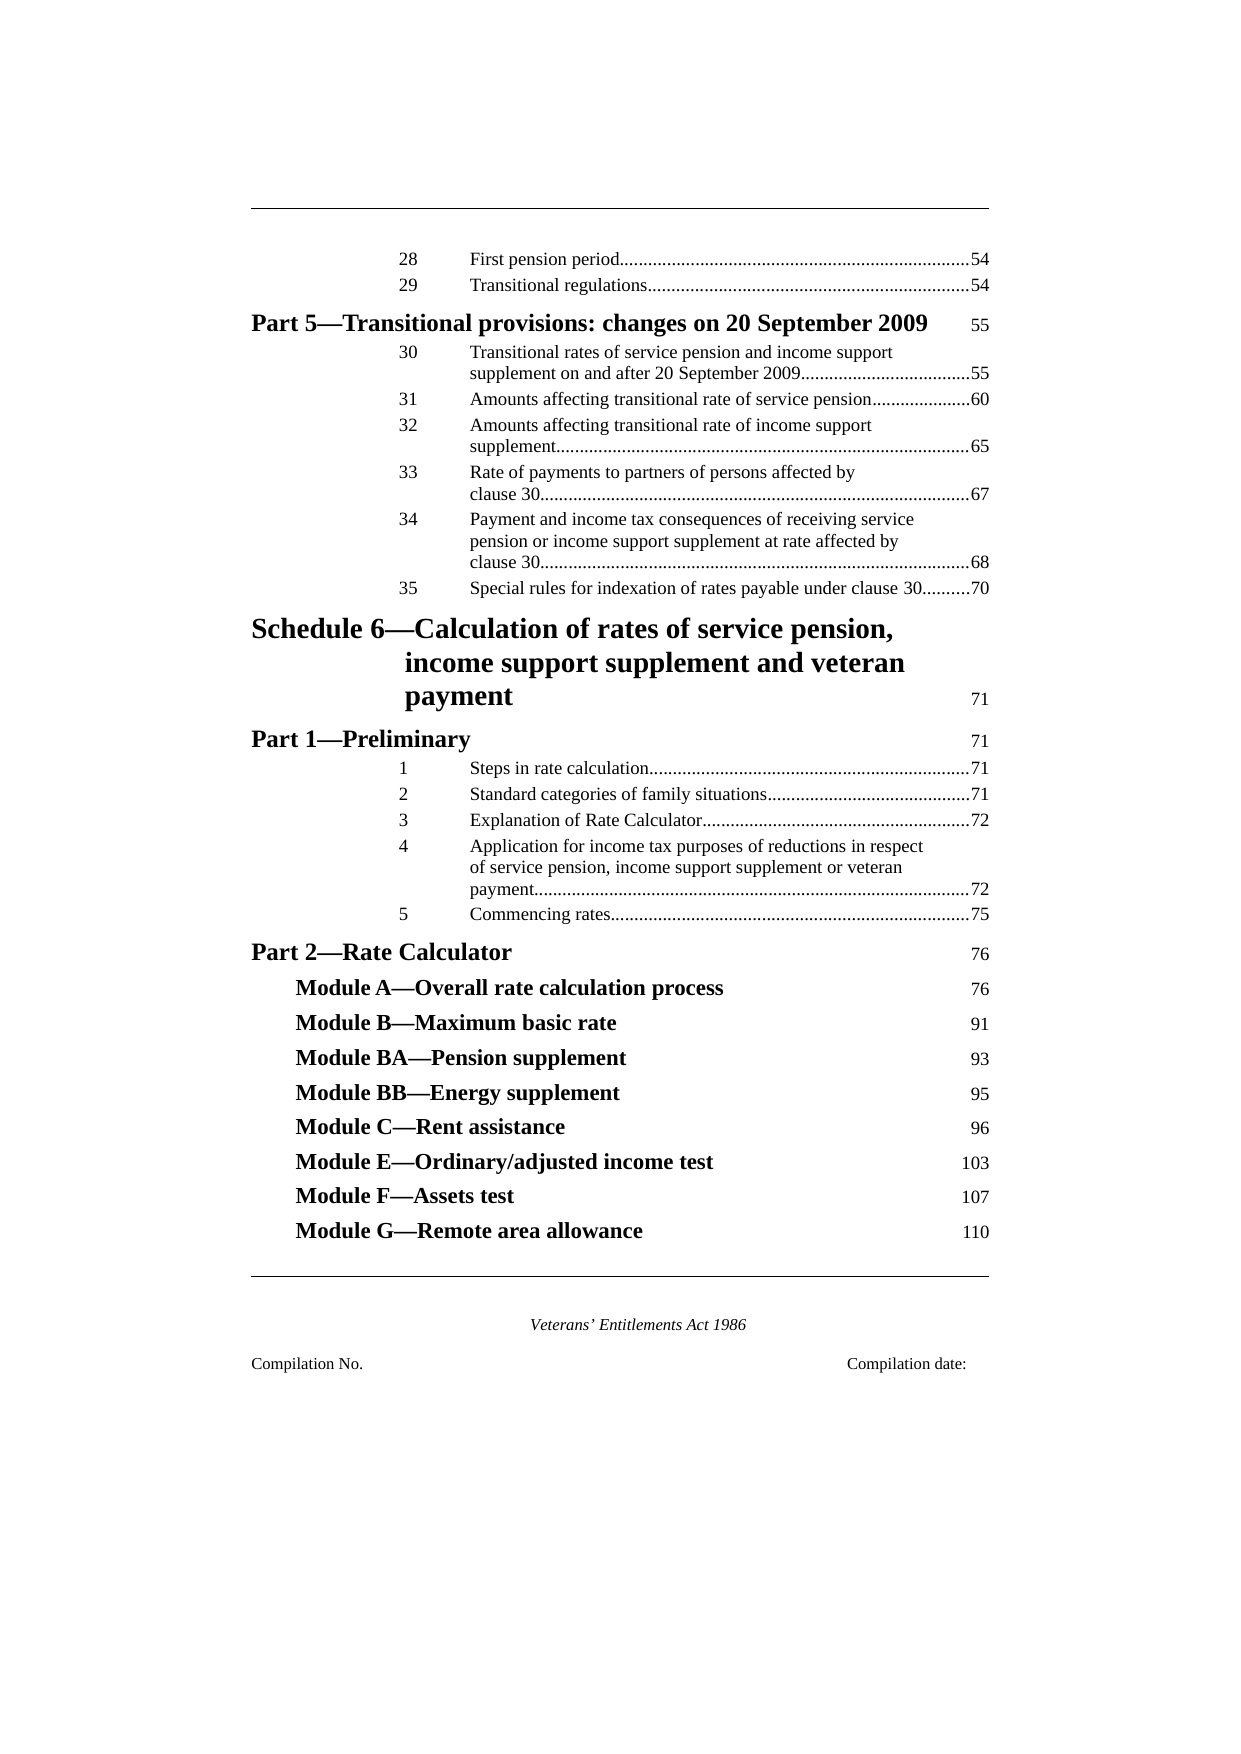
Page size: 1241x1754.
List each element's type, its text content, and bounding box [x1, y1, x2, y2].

text Module BA—Pension supplement 93 [295, 1044, 930, 1070]
text Module F—Assets test 107 [295, 1183, 930, 1209]
text Module E—Ordinary/adjusted income test 103 [295, 1148, 930, 1174]
text Module B—Maximum basic rate 91 [295, 1009, 930, 1036]
text Module BB—Energy supplement 95 [295, 1078, 930, 1105]
text 29 Transitional regulations 54 [399, 274, 930, 295]
text 3 Explanation of Rate Calculator 72 [399, 809, 930, 830]
text Schedule 6—Calculation of rates of service pension, income support supplement and veteran payment 71 [251, 611, 930, 712]
text Module A—Overall rate calculation process 76 [295, 974, 930, 1001]
text 32 Amounts affecting transitional rate of income support supplement 65 [399, 414, 930, 457]
text 1 Steps in rate calculation 71 [399, 757, 930, 779]
text Module C—Rent assistance 96 [295, 1113, 930, 1139]
text Part 5—Transitional provisions: changes on 20 September 2009 55 [251, 308, 930, 337]
text 31 Amounts affecting transitional rate of service pension 60 [399, 388, 930, 409]
text Part 2—Rate Calculator 76 [251, 937, 930, 966]
text Part 1—Preliminary 71 [251, 724, 930, 753]
text 33 Rate of payments to partners of persons affected by clause 30 67 [399, 461, 930, 504]
text 34 Payment and income tax consequences of receiving service pension or income support supplement at rate affected by clause 30 68 [399, 508, 930, 573]
text 28 First pension period 54 [399, 248, 930, 269]
text 2 Standard categories of family situations 71 [399, 783, 930, 804]
text Module G—Remote area allowance 110 [295, 1217, 930, 1244]
text 30 Transitional rates of service pension and income support supplement on and after 20 September 2009 55 [399, 341, 930, 384]
text 4 Application for income tax purposes of reductions in respect of service pension, income support supplement or veteran payment 72 [399, 834, 930, 899]
text 5 Commencing rates 75 [399, 903, 930, 925]
text 35 Special rules for indexation of rates payable under clause 30 70 [399, 577, 930, 599]
